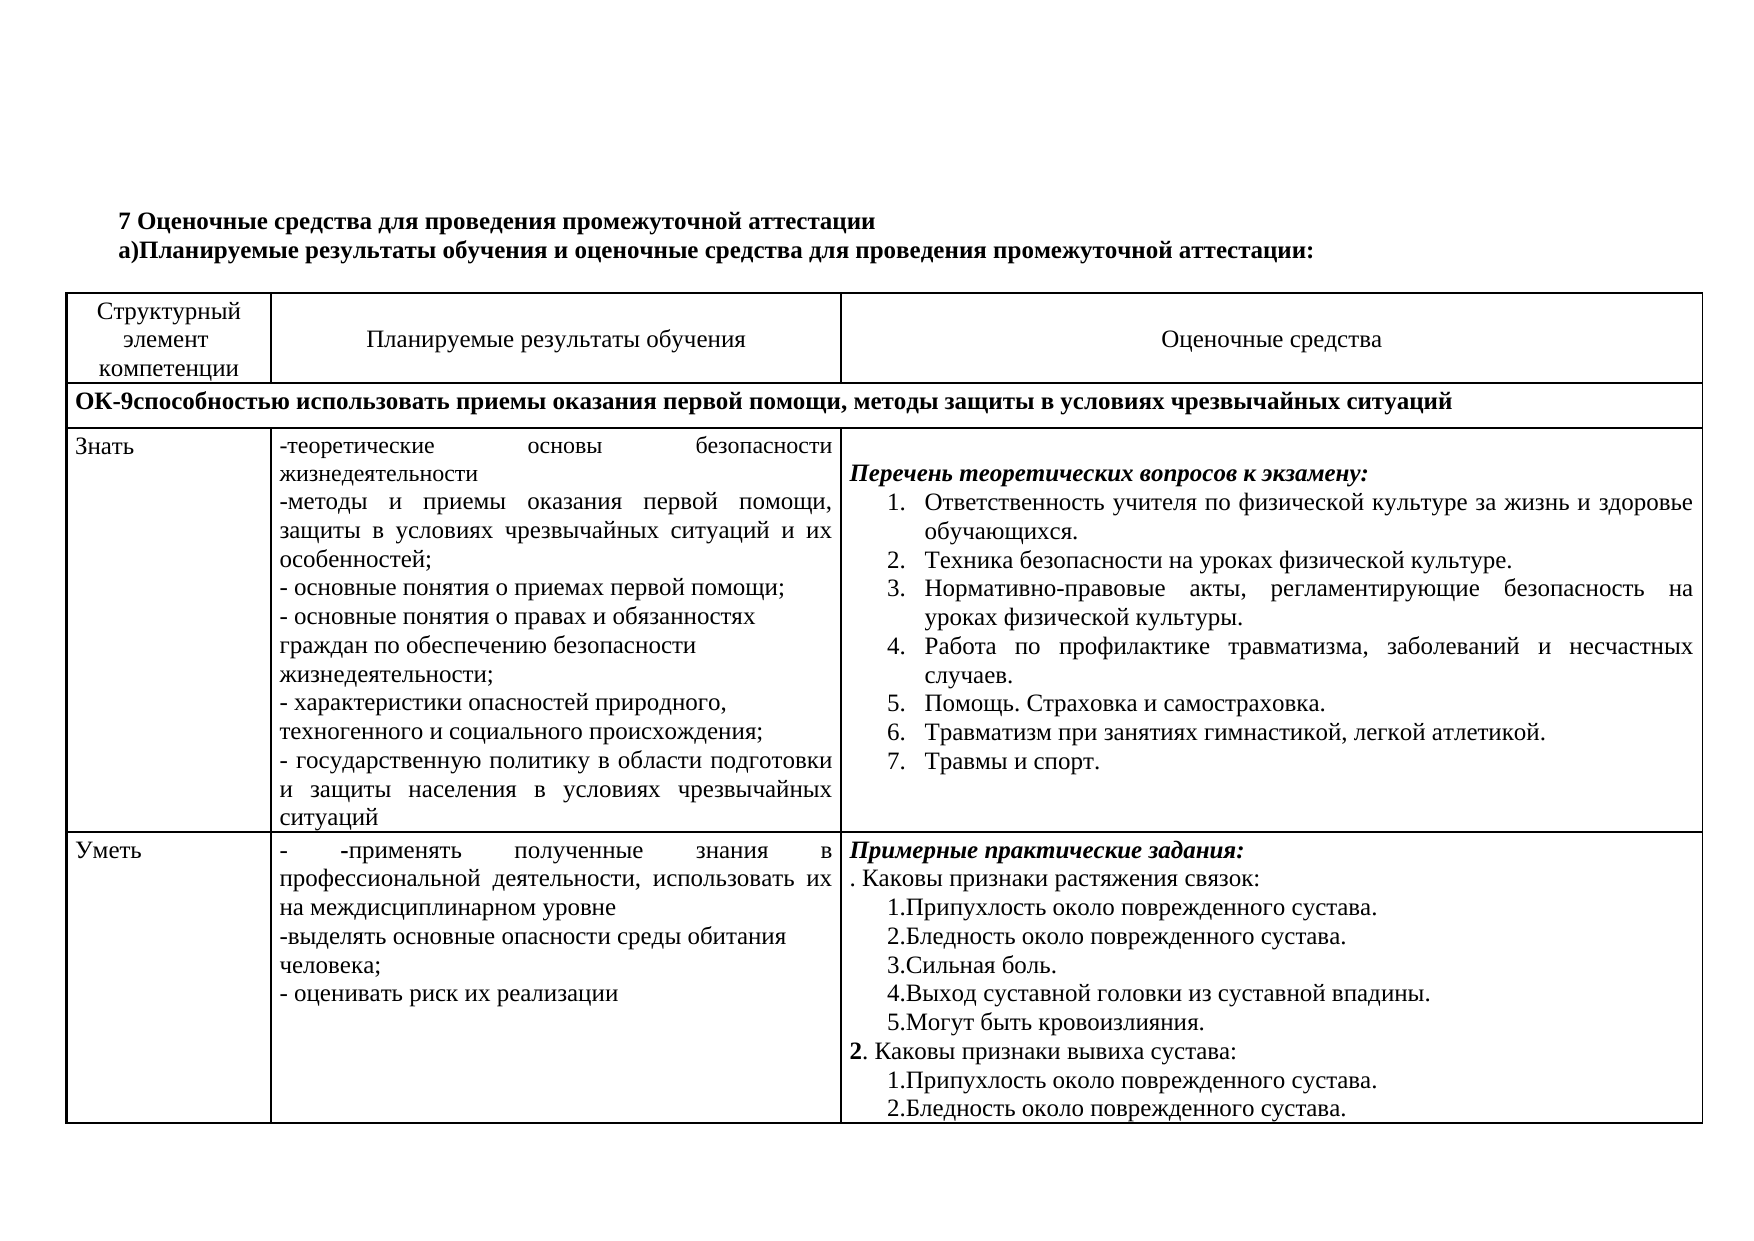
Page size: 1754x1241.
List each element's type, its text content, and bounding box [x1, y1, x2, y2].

table_header Структурный элемент компетенции [68, 294, 270, 382]
table_cell Уметь [68, 833, 270, 1122]
table_header Планируемые результаты обучения [272, 294, 840, 382]
text а)Планируемые результаты обучения и оценочные средства для проведения промежуточной аттестации: [59, 235, 1695, 263]
table_header Оценочные средства [842, 294, 1702, 382]
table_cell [842, 833, 1702, 1122]
subtitle 7 Оценочные средства для проведения промежуточной аттестации [59, 206, 1695, 235]
table_cell Перечень теоретических вопросов к экзамену: Ответственность учителя по физической культуре за жизнь и здоровье обучающихся. Техника безопасности на уроках физической культуре. Нормативно-правовые акты, регламентирующие безопасность на уроках физической культуры. Работа по профилактике травматизма, заболеваний и несчастных случаев. Помощь. Страховка и самостраховка. Травматизм при занятиях гимнастикой, легкой атлетикой. Травмы и спорт. [842, 429, 1702, 831]
table_cell -теоретические основы безопасности жизнедеятельности -методы и приемы оказания первой помощи, защиты в условиях чрезвычайных ситуаций и их особенностей; - основные понятия о приемах первой помощи; - основные понятия о правах и обязанностях граждан по обеспечению безопасности жизнедеятельности; - характеристики опасностей природного, техногенного и социального происхождения; - государственную политику в области подготовки и защиты населения в условиях чрезвычайных ситуаций [272, 429, 840, 831]
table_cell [272, 833, 840, 1122]
table_cell Знать [68, 429, 270, 831]
table_cell ОК-9способностью использовать приемы оказания первой помощи, методы защиты в условиях чрезвычайных ситуаций [68, 384, 1702, 427]
